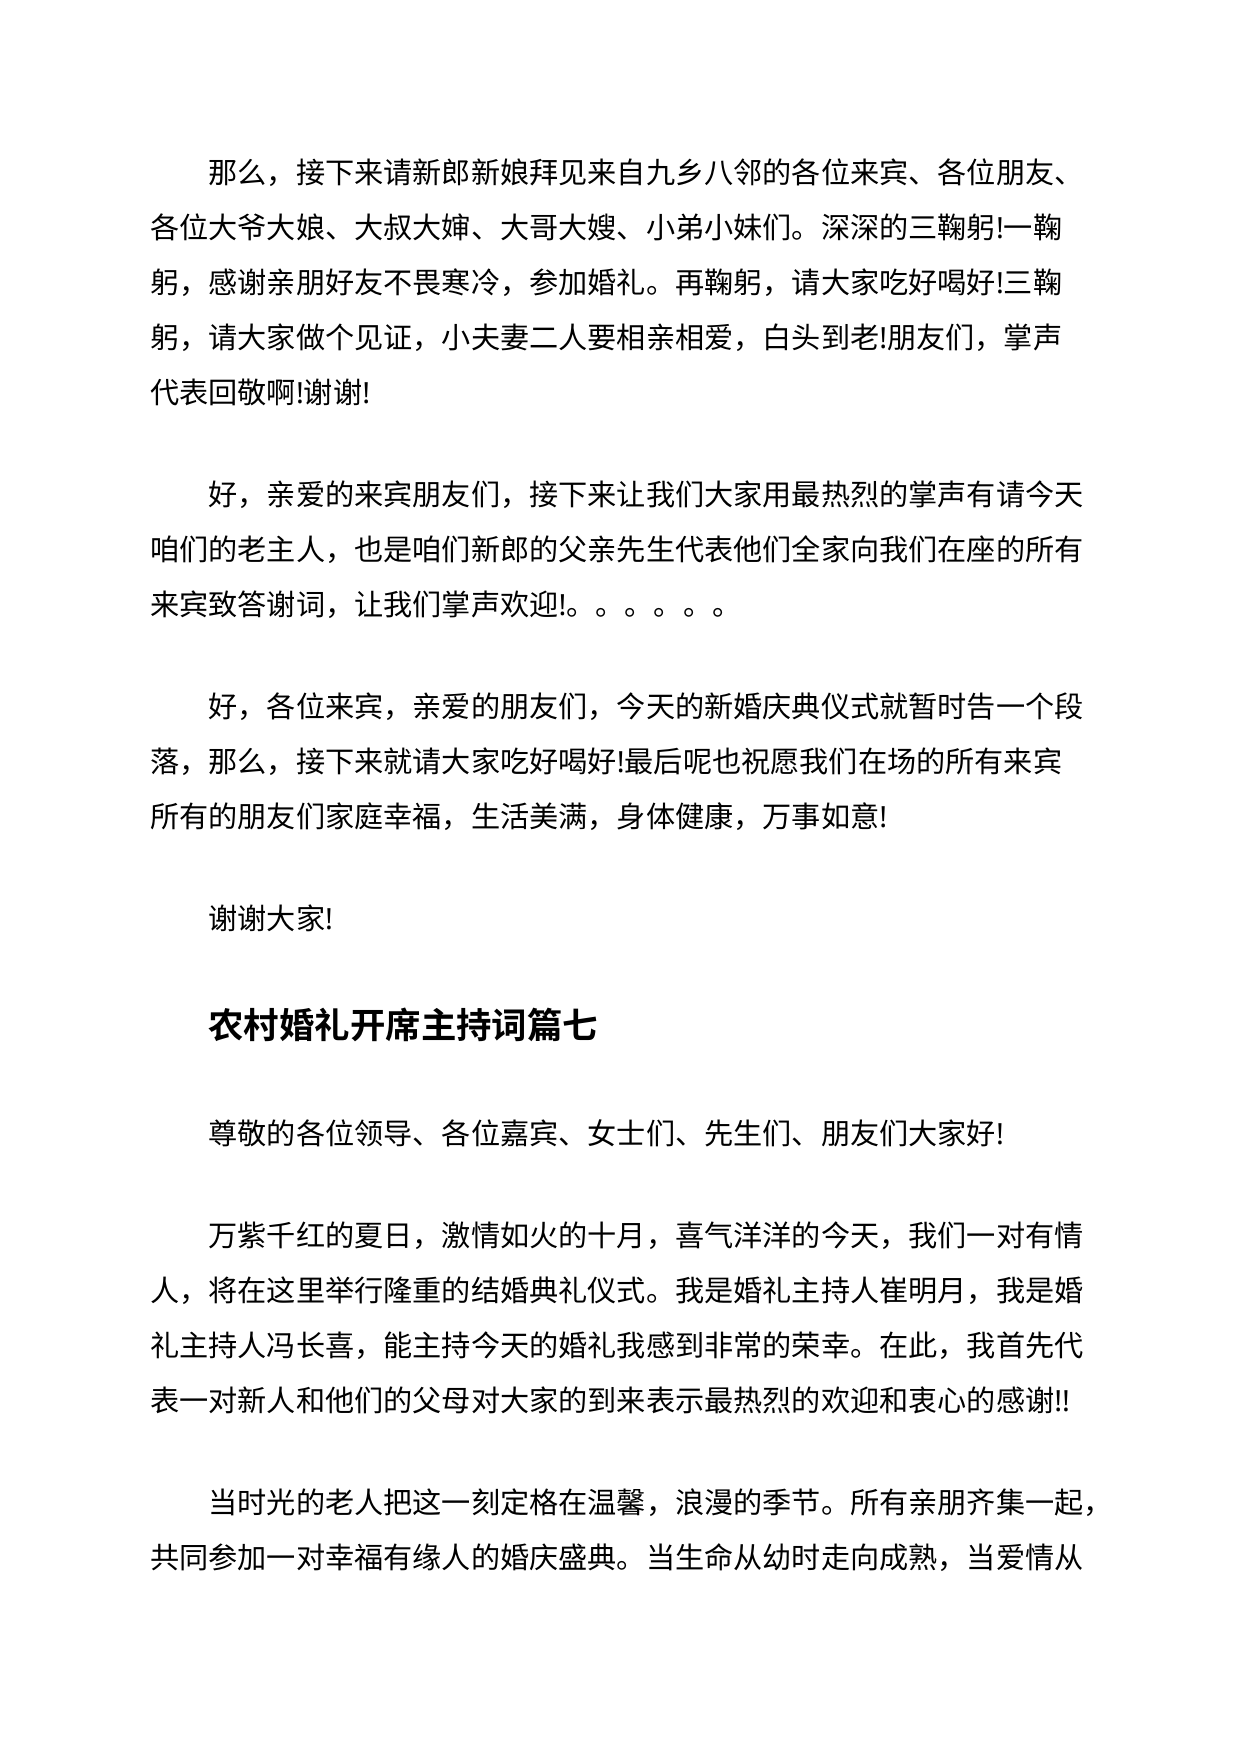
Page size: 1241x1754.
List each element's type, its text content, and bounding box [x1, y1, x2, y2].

text 好，各位来宾，亲爱的朋友们，今天的新婚庆典仪式就暂时告一个段落，那么，接下来就请大家吃好喝好!最后呢也祝愿我们在场的所有来宾所有的朋友们家庭幸福，生活美满，身体健康，万事如意! [150, 684, 1090, 836]
text 万紫千红的夏日，激情如火的十月，喜气洋洋的今天，我们一对有情人，将在这里举行隆重的结婚典礼仪式。我是婚礼主持人崔明月，我是婚礼主持人冯长喜，能主持今天的婚礼我感到非常的荣幸。在此，我首先代表一对新人和他们的父母对大家的到来表示最热烈的欢迎和衷心的感谢!! [150, 1213, 1090, 1420]
text 谢谢大家! [150, 896, 1090, 938]
text 好，亲爱的来宾朋友们，接下来让我们大家用最热烈的掌声有请今天咱们的老主人，也是咱们新郎的父亲先生代表他们全家向我们在座的所有来宾致答谢词，让我们掌声欢迎!。。。。。。 [150, 472, 1090, 624]
text 农村婚礼开席主持词篇七 [150, 997, 1090, 1049]
text 尊敬的各位领导、各位嘉宾、女士们、先生们、朋友们大家好! [150, 1111, 1090, 1153]
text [150, 1479, 1090, 1577]
text 那么，接下来请新郎新娘拜见来自九乡八邻的各位来宾、各位朋友、各位大爷大娘、大叔大婶、大哥大嫂、小弟小妹们。深深的三鞠躬!一鞠躬，感谢亲朋好友不畏寒冷，参加婚礼。再鞠躬，请大家吃好喝好!三鞠躬，请大家做个见证，小夫妻二人要相亲相爱，白头到老!朋友们，掌声代表回敬啊!谢谢! [150, 150, 1090, 412]
